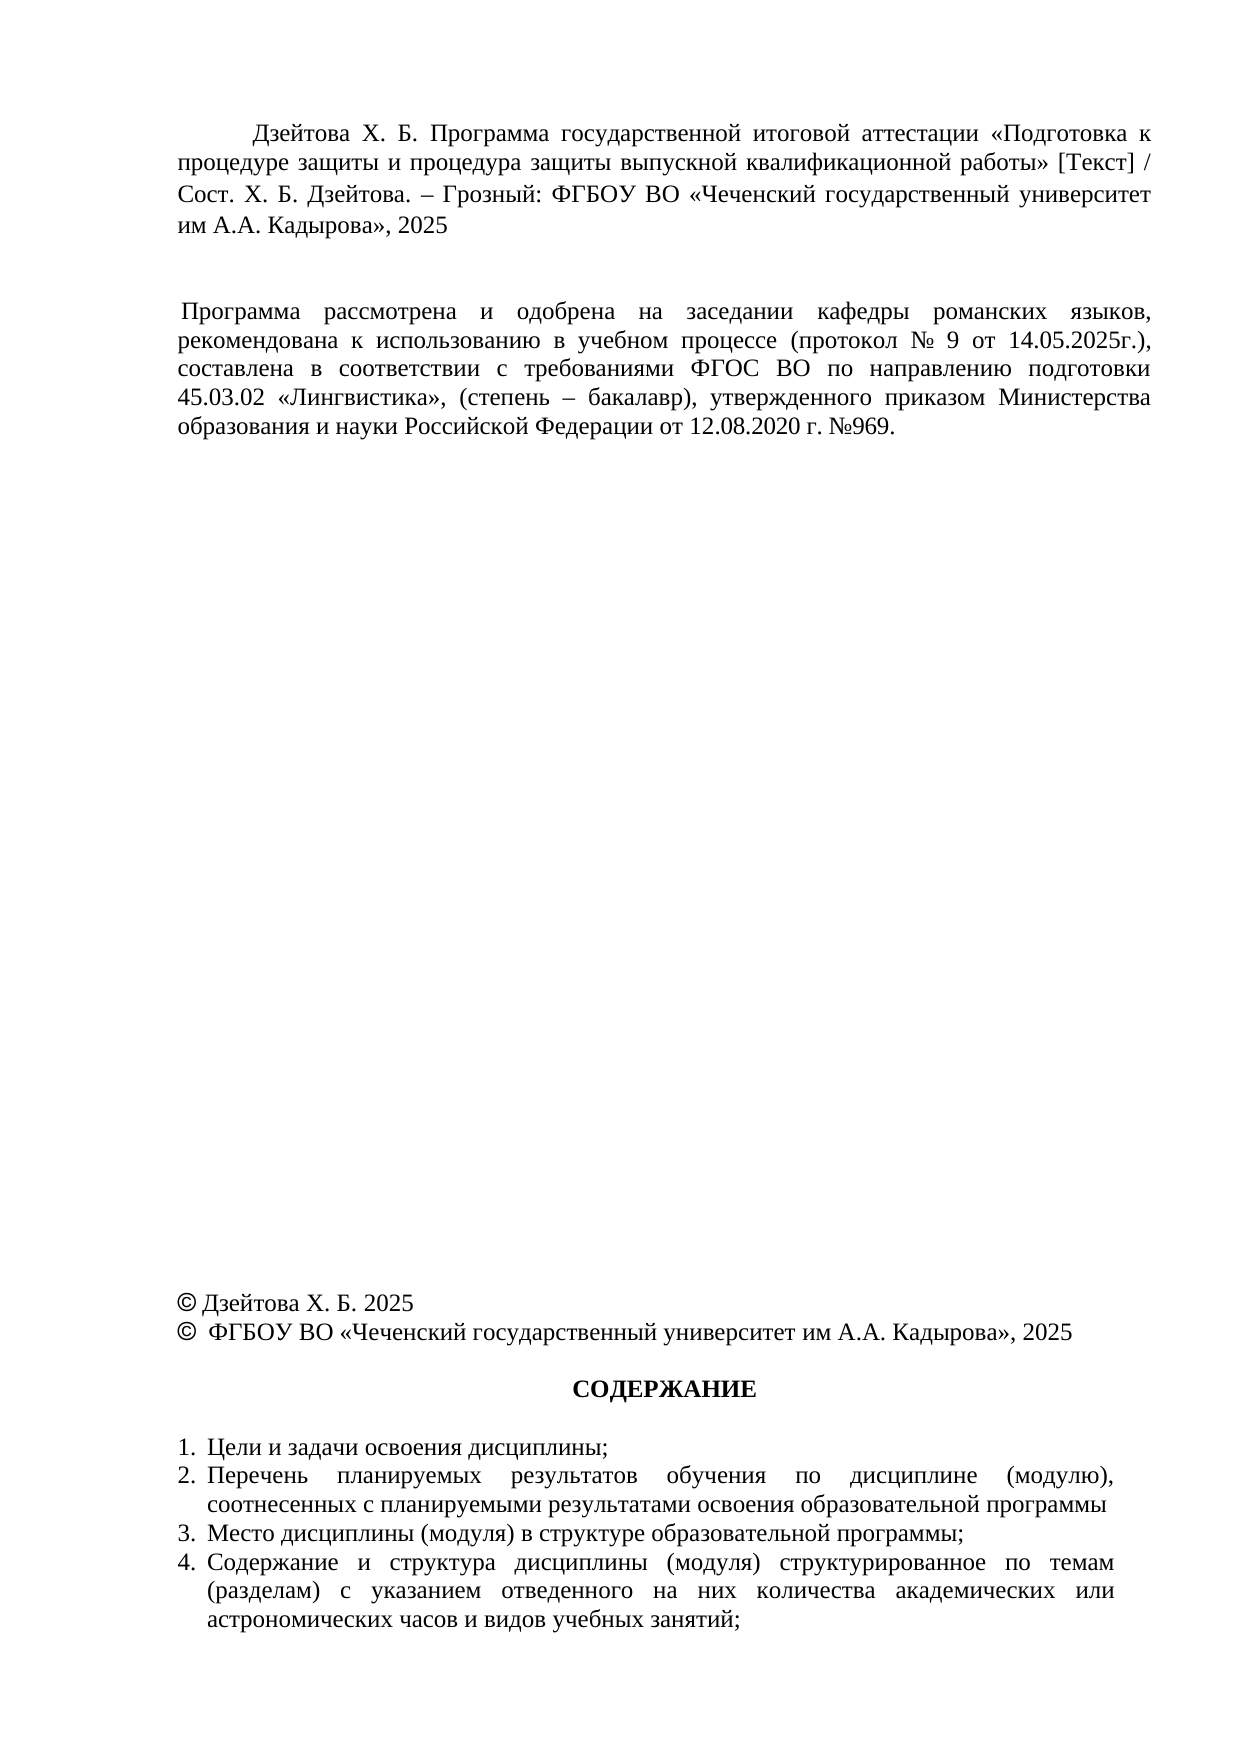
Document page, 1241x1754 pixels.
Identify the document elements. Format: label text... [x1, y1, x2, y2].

text  Дзейтова Х. Б. 2025 [177, 1288, 1152, 1317]
list Цели и задачи освоения дисциплины; [177, 1432, 1115, 1461]
text Программа рассмотрена и одобрена на заседании кафедры романских языков, рекомендована к использованию в учебном процессе (протокол № 9 от 14.05.2025г.), составлена в соответствии с требованиями ФГОС ВО по направлению подготовки 45.03.02 «Лингвистика», (степень – бакалавр), утвержденного приказом Министерства образования и науки Российской Федерации от 12.08.2020 г. №969. [177, 296, 1152, 440]
list Содержание и структура дисциплины (модуля) структурированное по темам (разделам) с указанием отведенного на них количества академических или астрономических часов и видов учебных занятий; [177, 1547, 1115, 1633]
text Дзейтова Х. Б. Программа государственной итоговой аттестации «Подготовка к процедуре защиты и процедура защиты выпускной квалификационной работы» [Текст] / Сост. Х. Б. Дзейтова. – Грозный: ФГБОУ ВО «Чеченский государственный университет им А.А. Кадырова», 2025 [177, 118, 1152, 238]
list Место дисциплины (модуля) в структуре образовательной программы; [177, 1518, 1115, 1547]
list Перечень планируемых результатов обучения по дисциплине (модулю), соотнесенных с планируемыми результатами освоения образовательной программы [177, 1461, 1115, 1518]
text СОДЕРЖАНИЕ [177, 1374, 1152, 1403]
text ФГБОУ ВО «Чеченский государственный университет им А.А. Кадырова», 2025 [177, 1317, 1152, 1346]
